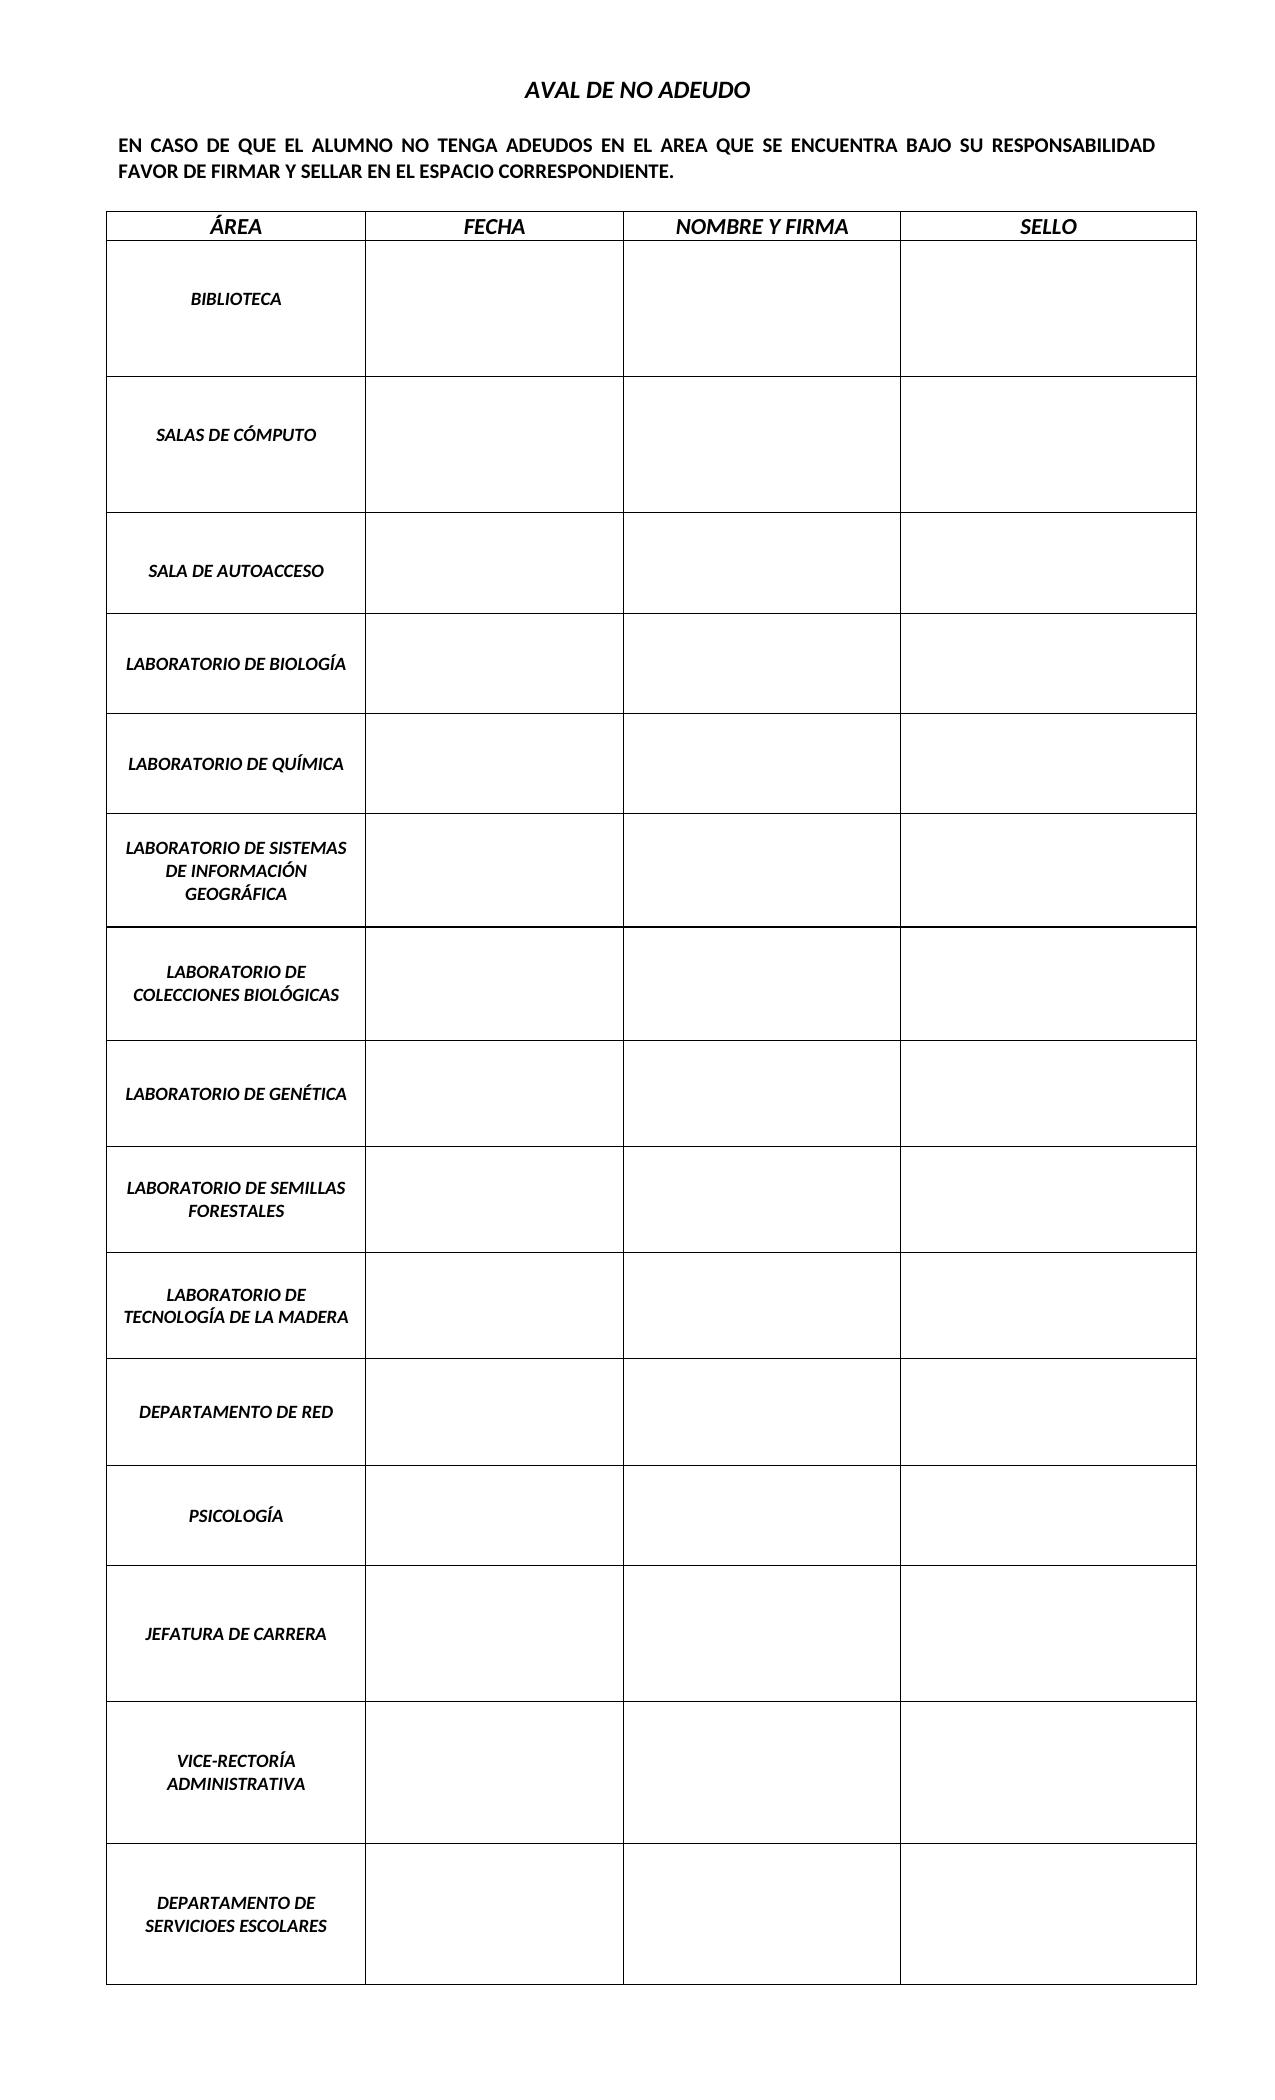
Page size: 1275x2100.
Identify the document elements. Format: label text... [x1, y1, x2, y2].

table_cell [901, 513, 1196, 612]
table_cell [624, 241, 900, 376]
table_cell VICE-RECTORÍA ADMINISTRATIVA [107, 1702, 365, 1842]
table_cell [366, 1359, 623, 1464]
table_cell LABORATORIO DE QUÍMICA [107, 714, 365, 813]
table_cell SALA DE AUTOACCESO [107, 513, 365, 612]
table_cell [624, 928, 900, 1039]
table_cell DEPARTAMENTO DE RED [107, 1359, 365, 1464]
table_cell [901, 1359, 1196, 1464]
table_cell [901, 1566, 1196, 1701]
table_cell BIBLIOTECA [107, 241, 365, 376]
table_cell [901, 1702, 1196, 1842]
table_cell [901, 1041, 1196, 1146]
table_cell [366, 614, 623, 713]
table_cell [366, 377, 623, 512]
table_cell DEPARTAMENTO DE SERVICIOES ESCOLARES [107, 1844, 365, 1984]
table_cell [366, 1253, 623, 1358]
table_cell [901, 714, 1196, 813]
text AVAL DE NO ADEUDO [118, 74, 1157, 104]
table_cell [366, 928, 623, 1039]
table_cell [901, 1466, 1196, 1565]
table_cell [366, 1844, 623, 1984]
table_cell [366, 1041, 623, 1146]
table_cell [901, 1253, 1196, 1358]
table_cell LABORATORIO DE SEMILLAS FORESTALES [107, 1147, 365, 1252]
table_cell [624, 1566, 900, 1701]
table_cell [901, 814, 1196, 926]
table_cell [366, 1466, 623, 1565]
table_cell [366, 513, 623, 612]
table_cell JEFATURA DE CARRERA [107, 1566, 365, 1701]
table_header FECHA [366, 212, 623, 240]
table_cell [624, 614, 900, 713]
table_cell LABORATORIO DE TECNOLOGÍA DE LA MADERA [107, 1253, 365, 1358]
table_cell [624, 714, 900, 813]
table_cell [624, 377, 900, 512]
table_header ÁREA [107, 212, 365, 240]
table_cell [624, 814, 900, 926]
table_cell [366, 1702, 623, 1842]
table_cell LABORATORIO DE BIOLOGÍA [107, 614, 365, 713]
table_cell [901, 614, 1196, 713]
table_cell [624, 1702, 900, 1842]
table_cell [624, 513, 900, 612]
table_cell SALAS DE CÓMPUTO [107, 377, 365, 512]
table_header NOMBRE Y FIRMA [624, 212, 900, 240]
table_cell [366, 241, 623, 376]
table_cell [624, 1253, 900, 1358]
table_cell [624, 1147, 900, 1252]
table_header SELLO [901, 212, 1196, 240]
table_cell LABORATORIO DE SISTEMAS DE INFORMACIÓN GEOGRÁFICA [107, 814, 365, 926]
table_cell [366, 1147, 623, 1252]
table_cell [366, 814, 623, 926]
table_cell PSICOLOGÍA [107, 1466, 365, 1565]
table_cell [901, 928, 1196, 1039]
table_cell [901, 1147, 1196, 1252]
table_cell LABORATORIO DE GENÉTICA [107, 1041, 365, 1146]
table_cell LABORATORIO DE COLECCIONES BIOLÓGICAS [107, 928, 365, 1039]
table_cell [624, 1844, 900, 1984]
table_cell [901, 377, 1196, 512]
table_cell [366, 714, 623, 813]
table_cell [366, 1566, 623, 1701]
table_cell [901, 1844, 1196, 1984]
table_cell [624, 1359, 900, 1464]
text EN CASO DE QUE EL ALUMNO NO TENGA ADEUDOS EN EL AREA QUE SE ENCUENTRA BAJO SU RESPONSABILIDAD FAVOR DE FIRMAR Y SELLAR EN EL ESPACIO CORRESPONDIENTE. [118, 132, 1157, 183]
table_cell [624, 1466, 900, 1565]
table_cell [624, 1041, 900, 1146]
table_cell [901, 241, 1196, 376]
